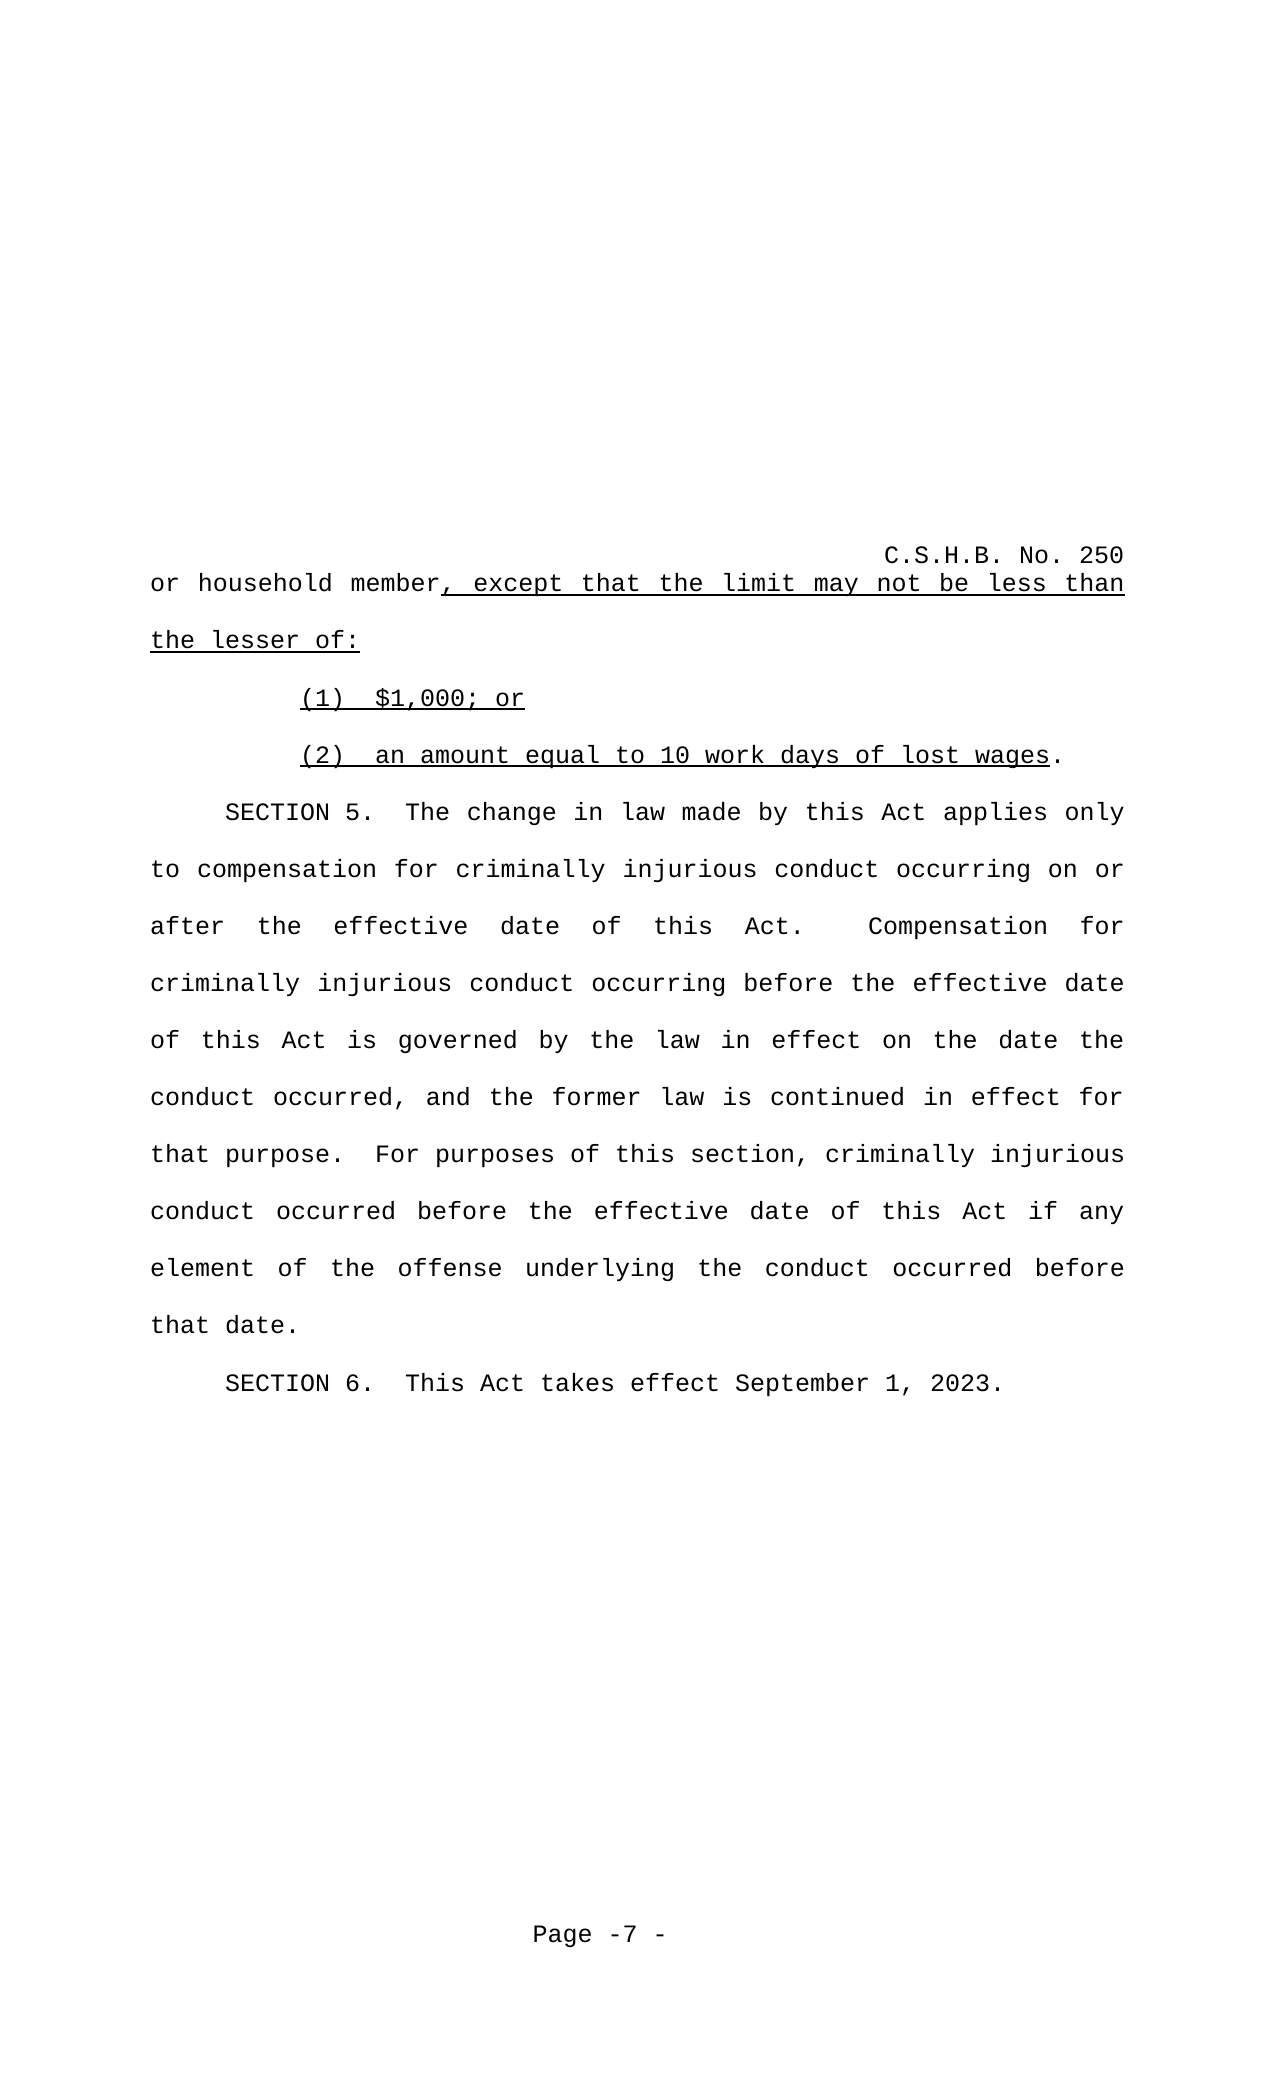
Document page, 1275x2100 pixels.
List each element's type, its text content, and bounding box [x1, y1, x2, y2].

text SECTION 5. The change in law made by this Act applies only to compensation for criminally injurious conduct occurring on or after the effective date of this Act. Compensation for criminally injurious conduct occurring before the effective date of this Act is governed by the law in effect on the date the conduct occurred, and the former law is continued in effect for that purpose. For purposes of this section, criminally injurious conduct occurred before the effective date of this Act if any element of the offense underlying the conduct occurred before that date. [150, 799, 1125, 1341]
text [150, 571, 1125, 656]
text (1) $1,000; or [150, 685, 1125, 713]
text (2) an amount equal to 10 work days of lost wages. [150, 742, 1125, 771]
text SECTION 6. This Act takes effect September 1, 2023. [150, 1370, 1125, 1398]
